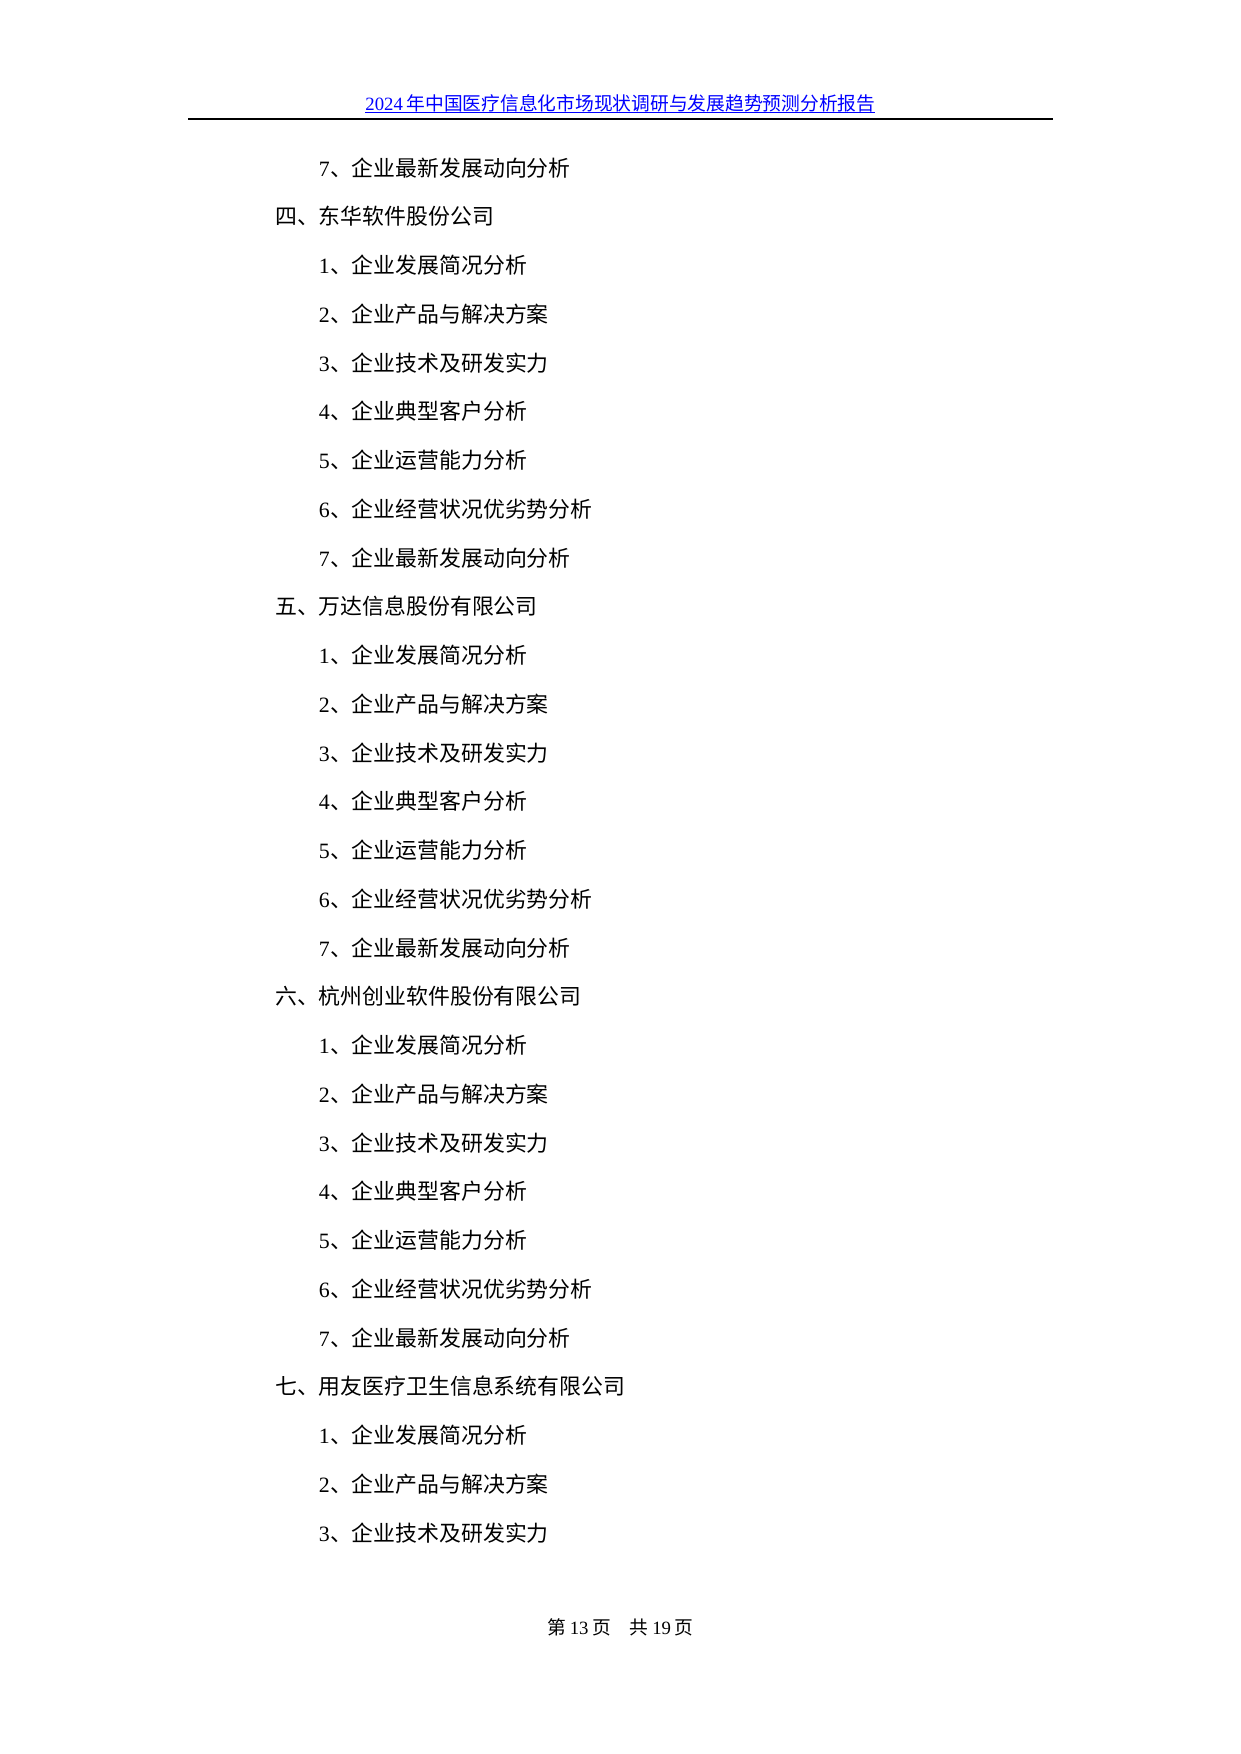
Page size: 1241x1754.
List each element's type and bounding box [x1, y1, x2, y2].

text [187, 150, 1053, 1548]
